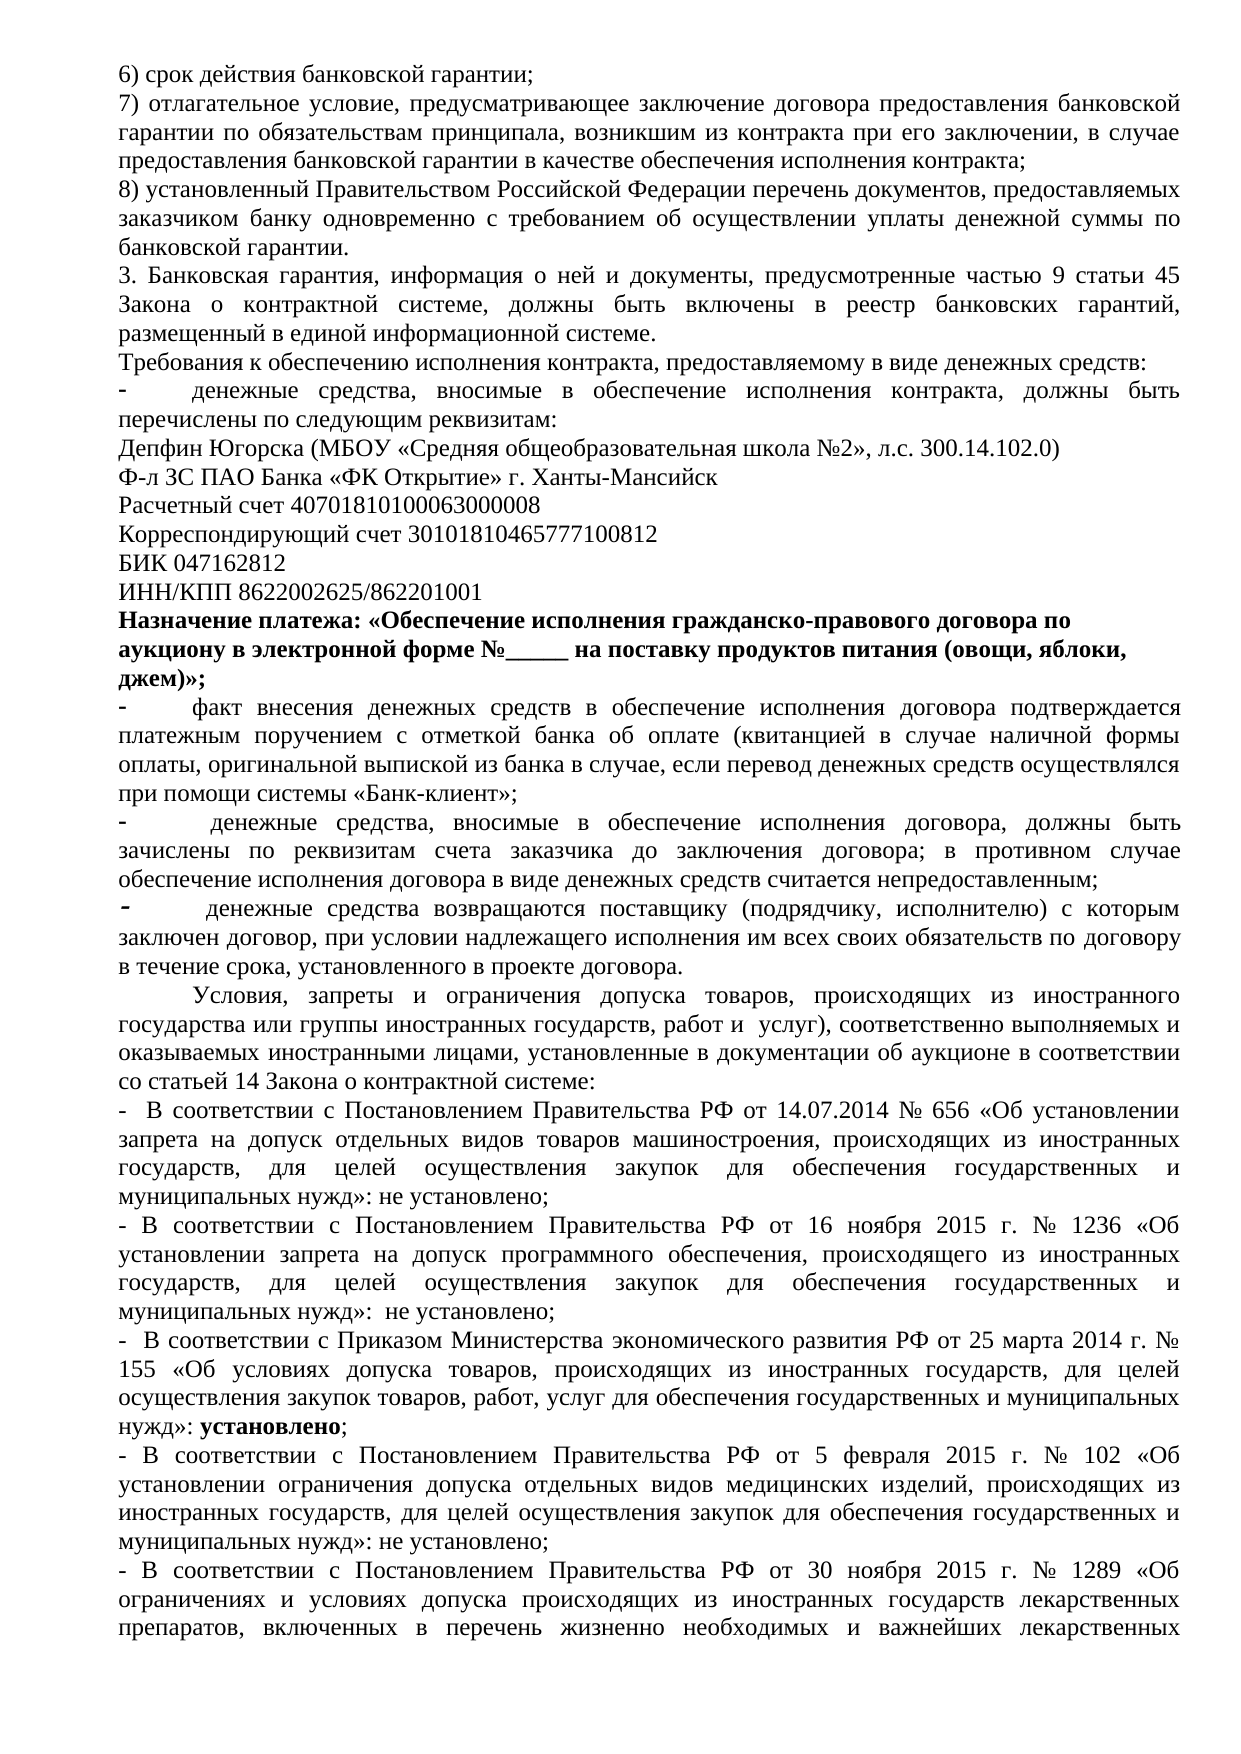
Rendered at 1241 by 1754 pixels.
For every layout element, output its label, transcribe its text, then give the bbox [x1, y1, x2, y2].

subtitle 8) установленный Правительством Российской Федерации перечень документов, предоставляемых заказчиком банку одновременно с требованием об осуществлении уплаты денежной суммы по банковской гарантии. [118, 174, 1181, 260]
subtitle денежные средства, вносимые в обеспечение исполнения договора, должны быть зачислены по реквизитам счета заказчика до заключения договора; в противном случае обеспечение исполнения договора в виде денежных средств считается непредоставленным; [118, 807, 1181, 893]
text ИНН/КПП 8622002625/862201001 [118, 577, 1181, 605]
subtitle денежные средства, вносимые в обеспечение исполнения контракта, должны быть перечислены по следующим реквизитам: [118, 375, 1181, 433]
text Депфин Югорска (МБОУ «Средняя общеобразовательная школа №2», л.с. 300.14.102.0) [118, 433, 1181, 462]
text Расчетный счет 40701810100063000008 [118, 490, 1181, 519]
text 6) срок действия банковской гарантии; [118, 59, 1181, 88]
text - В соответствии с Постановлением Правительства РФ от 14.07.2014 № 656 «Об установлении запрета на допуск отдельных видов товаров машиностроения, происходящих из иностранных государств, для целей осуществления закупок для обеспечения государственных и муниципальных нужд»: не установлено; [118, 1095, 1181, 1210]
text - В соответствии с Приказом Министерства экономического развития РФ от 25 марта 2014 г. № 155 «Об условиях допуска товаров, происходящих из иностранных государств, для целей осуществления закупок товаров, работ, услуг для обеспечения государственных и муниципальных нужд»: установлено; [118, 1325, 1181, 1440]
text Ф-л ЗС ПАО Банка «ФК Открытие» г. Ханты-Мансийск [118, 462, 1181, 490]
text - В соответствии с Постановлением Правительства РФ от 16 ноября 2015 г. № 1236 «Об установлении запрета на допуск программного обеспечения, происходящего из иностранных государств, для целей осуществления закупок для обеспечения государственных и муниципальных нужд»: не установлено; [118, 1210, 1181, 1325]
text 7) отлагательное условие, предусматривающее заключение договора предоставления банковской гарантии по обязательствам принципала, возникшим из контракта при его заключении, в случае предоставления банковской гарантии в качестве обеспечения исполнения контракта; [118, 88, 1181, 174]
text Назначение платежа: «Обеспечение исполнения гражданско-правового договора по аукциону в электронной форме №_____ на поставку продуктов питания (овощи, яблоки, джем)»; [118, 605, 1181, 692]
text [118, 1555, 1181, 1641]
text БИК 047162812 [118, 548, 1181, 577]
text Корреспондирующий счет 30101810465777100812 [118, 519, 1181, 548]
text Условия, запреты и ограничения допуска товаров, происходящих из иностранного государства или группы иностранных государств, работ и услуг), соответственно выполняемых и оказываемых иностранными лицами, установленные в документации об аукционе в соответствии со статьей 14 Закона о контрактной системе: [118, 980, 1181, 1095]
subtitle Требования к обеспечению исполнения контракта, предоставляемому в виде денежных средств: [118, 347, 1181, 375]
subtitle факт внесения денежных средств в обеспечение исполнения договора подтверждается платежным поручением с отметкой банка об оплате (квитанцией в случае наличной формы оплаты, оригинальной выпиской из банка в случае, если перевод денежных средств осуществлялся при помощи системы «Банк-клиент»; [118, 692, 1181, 807]
subtitle 3. Банковская гарантия, информация о ней и документы, предусмотренные частью 9 статьи 45 Закона о контрактной системе, должны быть включены в реестр банковских гарантий, размещенный в единой информационной системе. [118, 260, 1181, 347]
text - В соответствии с Постановлением Правительства РФ от 5 февраля 2015 г. № 102 «Об установлении ограничения допуска отдельных видов медицинских изделий, происходящих из иностранных государств, для целей осуществления закупок для обеспечения государственных и муниципальных нужд»: не установлено; [118, 1440, 1181, 1555]
subtitle денежные средства возвращаются поставщику (подрядчику, исполнителю) с которым заключен договор, при условии надлежащего исполнения им всех своих обязательств по договору в течение срока, установленного в проекте договора. [118, 893, 1181, 980]
